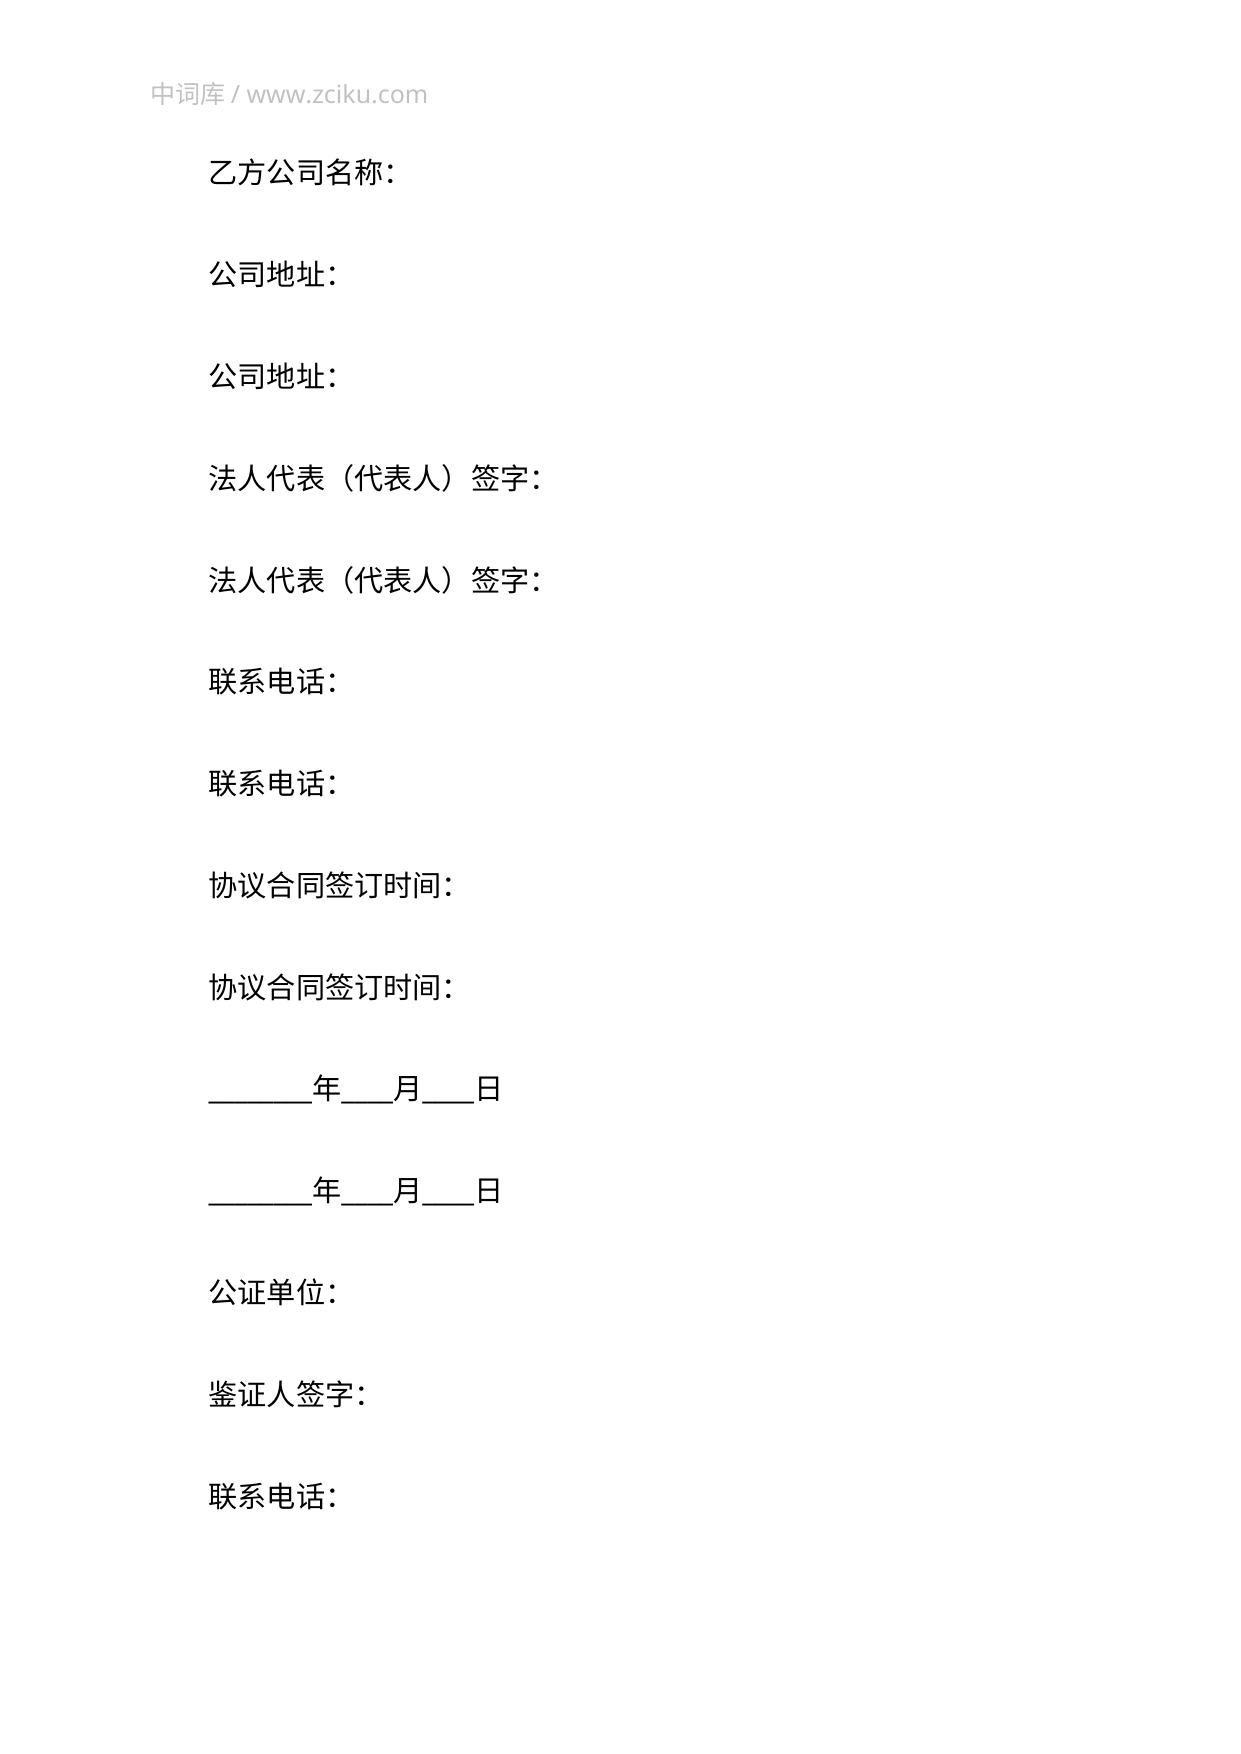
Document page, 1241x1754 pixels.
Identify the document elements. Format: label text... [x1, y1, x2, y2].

text ________年____月____日 [150, 1066, 1090, 1108]
text ________年____月____日 [150, 1168, 1090, 1210]
text 法人代表（代表人）签字： [150, 455, 1090, 498]
text 乙方公司名称： [150, 150, 1090, 192]
text 协议合同签订时间： [150, 964, 1090, 1006]
text 鉴证人签字： [150, 1372, 1090, 1414]
text 法人代表（代表人）签字： [150, 557, 1090, 599]
text 公司地址： [150, 353, 1090, 396]
text 协议合同签订时间： [150, 862, 1090, 905]
text 联系电话： [150, 1473, 1090, 1516]
text 联系电话： [150, 761, 1090, 803]
text 联系电话： [150, 659, 1090, 701]
text 公证单位： [150, 1270, 1090, 1312]
text 公司地址： [150, 252, 1090, 294]
